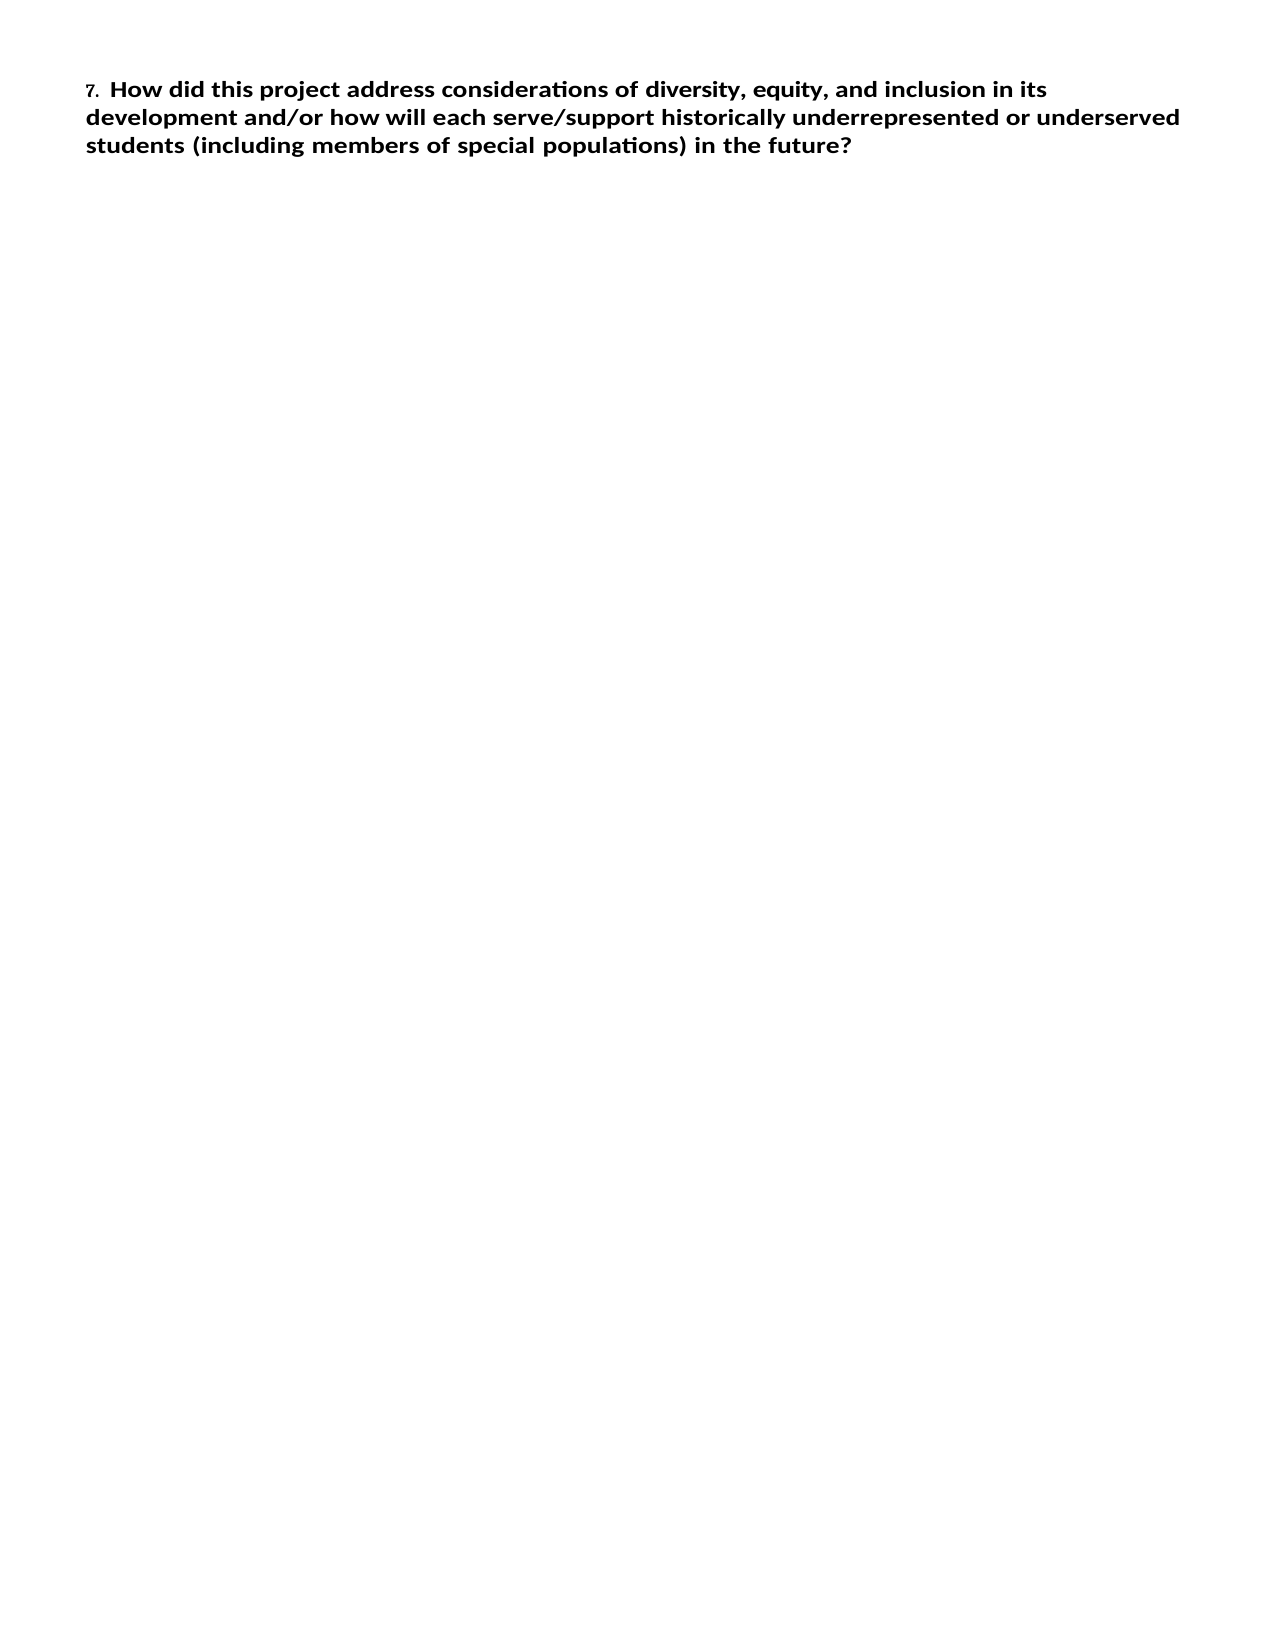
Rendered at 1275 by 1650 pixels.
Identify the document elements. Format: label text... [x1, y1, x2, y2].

subtitle How did this project address considerations of diversity, equity, and inclusion in its development and/or how will each serve/support historically underrepresented or underserved students (including members of special populations) in the future? [86, 75, 1200, 159]
